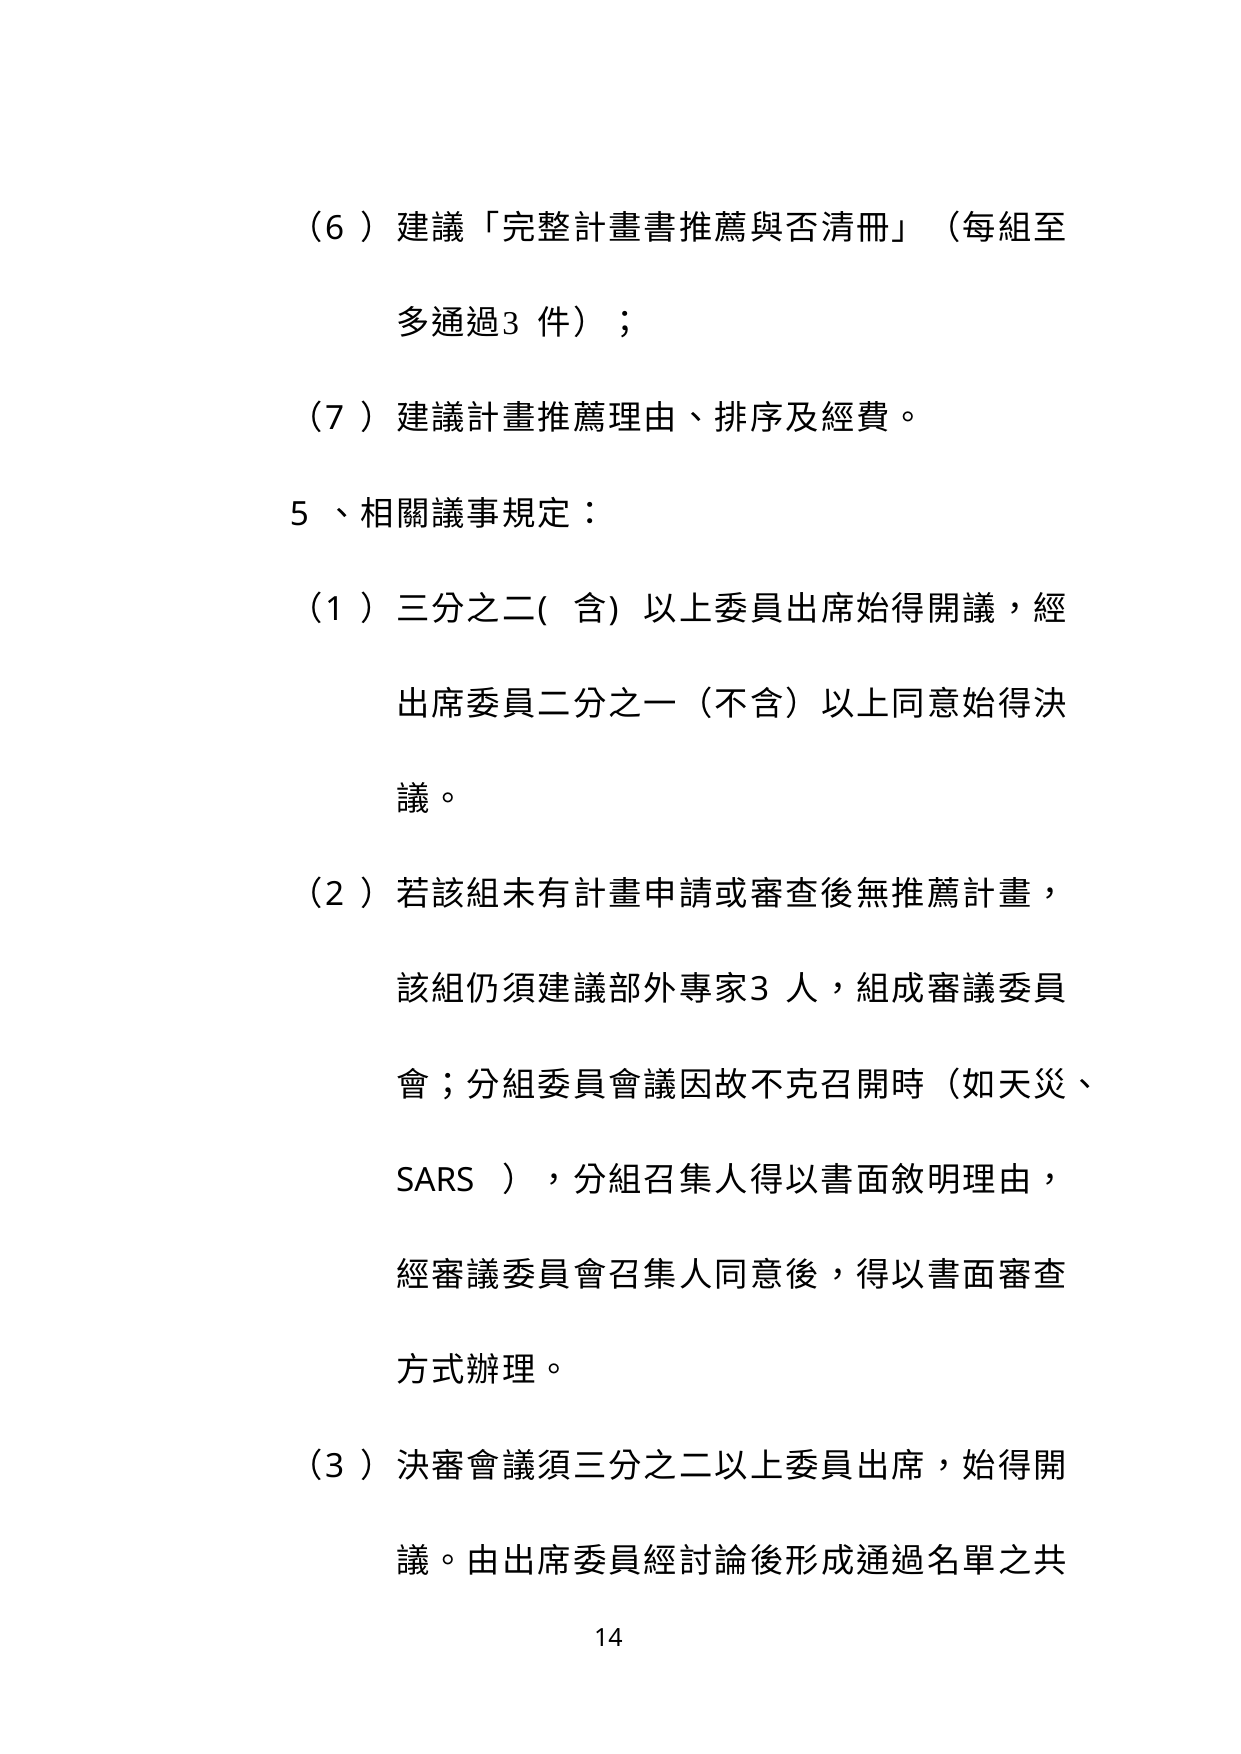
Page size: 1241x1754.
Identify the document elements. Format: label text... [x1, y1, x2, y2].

subtitle 三分之二(含)以上委員出席始得開議，經出席委員二分之一（不含）以上同意始得決議。 [272, 558, 1069, 844]
subtitle 若該組未有計畫申請或審查後無推薦計畫，該組仍須建議部外專家3人，組成審議委員會；分組委員會議因故不克召開時（如天災、SARS），分組召集人得以書面敘明理由，經審議委員會召集人同意後，得以書面審查方式辦理。 [272, 844, 1069, 1415]
subtitle 相關議事規定： [272, 463, 1069, 558]
subtitle 決審會議須三分之二以上委員出席，始得開議。由出席委員經討論後形成通過名單之共識。如有爭議性計畫則投票，計畫獲出席委員三分之二以上同意票者，始得通過。 [272, 1415, 1069, 1605]
subtitle 建議計畫推薦理由、排序及經費。 [272, 368, 1069, 463]
subtitle 建議「完整計畫書推薦與否清冊」（每組至多通過3件）； [272, 177, 1069, 368]
